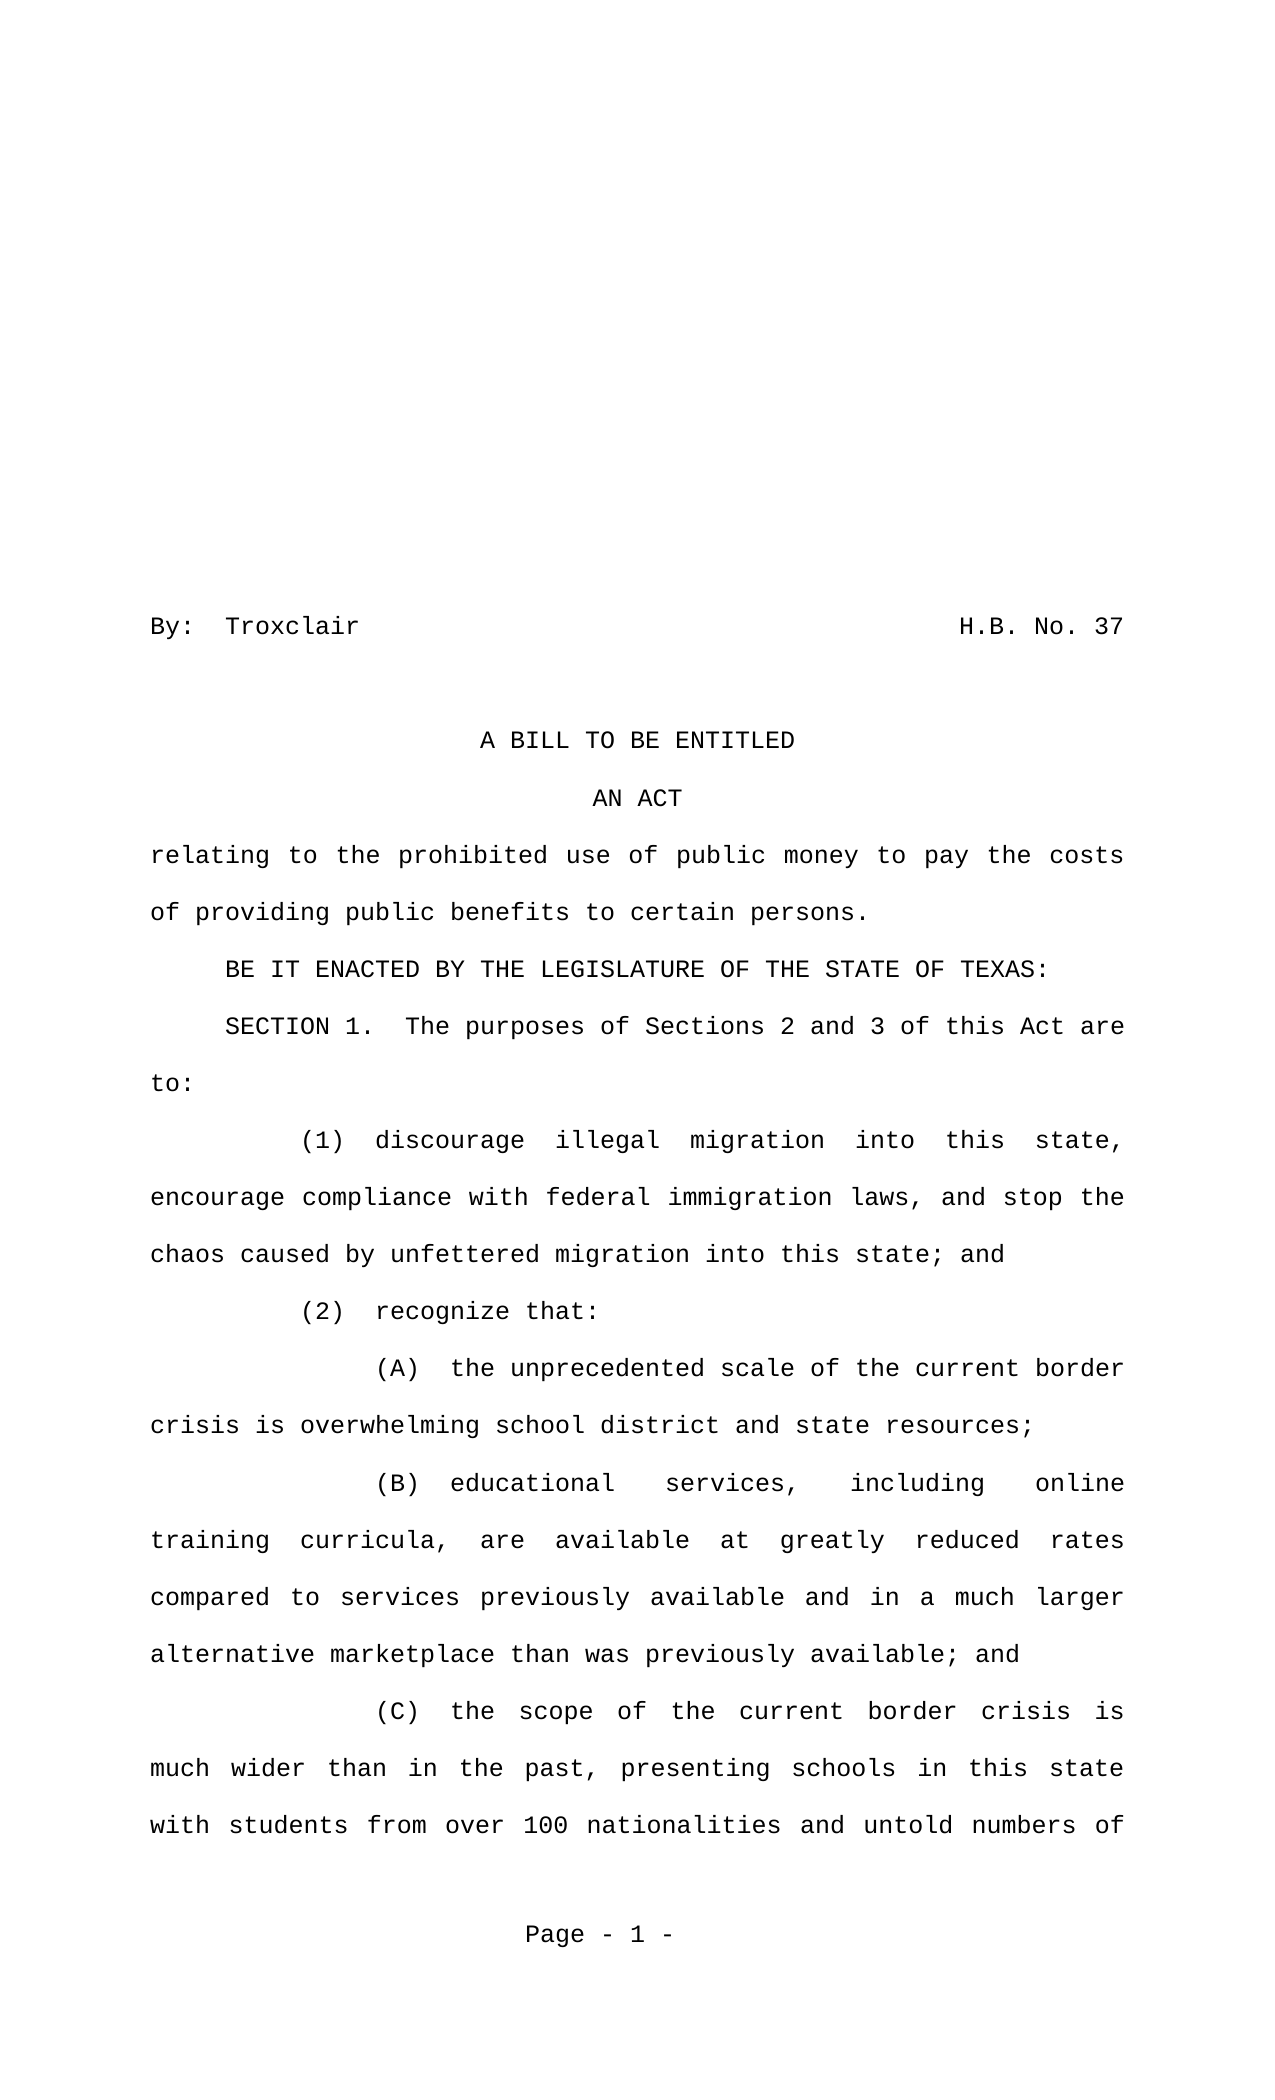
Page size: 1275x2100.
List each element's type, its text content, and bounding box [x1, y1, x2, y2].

text (A) the unprecedented scale of the current border crisis is overwhelming school district and state resources; [150, 1356, 1125, 1441]
text (2) recognize that: [150, 1299, 1125, 1327]
text (1) discourage illegal migration into this state, encourage compliance with federal immigration laws, and stop the chaos caused by unfettered migration into this state; and [150, 1127, 1125, 1270]
text (B) educational services, including online training curricula, are available at greatly reduced rates compared to services previously available and in a much larger alternative marketplace than was previously available; and [150, 1470, 1125, 1670]
text By: Troxclair H.B. No. 37 [150, 614, 1125, 642]
text SECTION 1. The purposes of Sections 2 and 3 of this Act are to: [150, 1013, 1125, 1099]
text A BILL TO BE ENTITLED [150, 728, 1125, 756]
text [150, 1698, 1125, 1841]
text BE IT ENACTED BY THE LEGISLATURE OF THE STATE OF TEXAS: [150, 956, 1125, 985]
text AN ACT [150, 785, 1125, 813]
text relating to the prohibited use of public money to pay the costs of providing public benefits to certain persons. [150, 842, 1125, 928]
